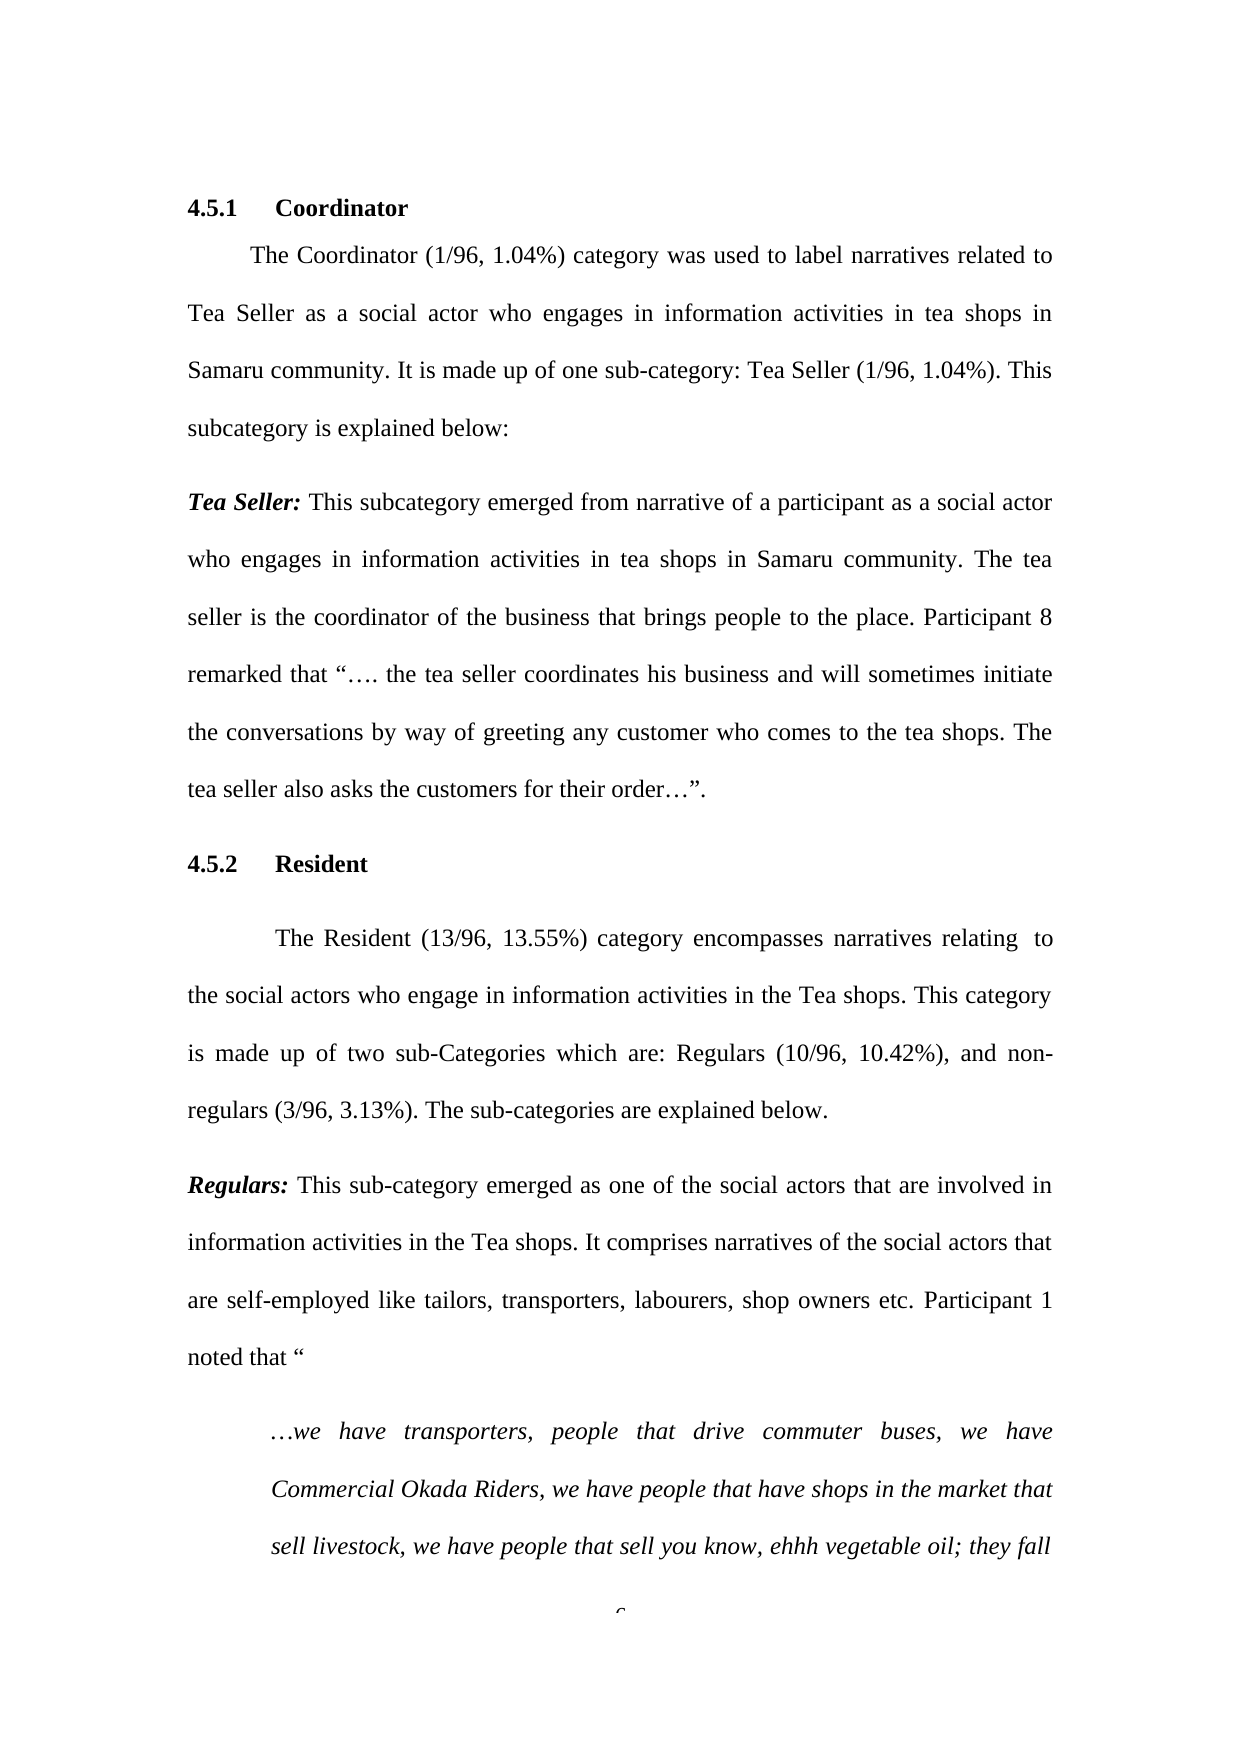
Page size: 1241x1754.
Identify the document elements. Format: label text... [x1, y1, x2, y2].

text The Coordinator (1/96, 1.04%) category was used to label narratives related to Tea Seller as a social actor who engages in information activities in tea shops in Samaru community. It is made up of one sub-category: Tea Seller (1/96, 1.04%). This subcategory is explained below: [187, 240, 1053, 441]
text …we have transporters, people that drive commuter buses, we have Commercial Okada Riders, we have people that have shops in the market that sell livestock, we have people that sell you know, ehhh vegetable oil; they fall [271, 1416, 1053, 1560]
text Regulars: This sub-category emerged as one of the social actors that are involved in information activities in the Tea shops. It comprises narratives of the social actors that are self-employed like tailors, transporters, labourers, shop owners etc. Participant 1 noted that “ [187, 1170, 1053, 1371]
subtitle Resident [187, 849, 1213, 878]
list Coordinator [187, 193, 1213, 222]
text The Resident (13/96, 13.55%) category encompasses narratives relating to the social actors who engage in information activities in the Tea shops. This category is made up of two sub-Categories which are: Regulars (10/96, 10.42%), and non-regulars (3/96, 3.13%). The sub-categories are explained below. [187, 923, 1053, 1124]
text Tea Seller: This subcategory emerged from narrative of a participant as a social actor who engages in information activities in tea shops in Samaru community. The tea seller is the coordinator of the business that brings people to the place. Participant 8 remarked that “…. the tea seller coordinates his business and will sometimes initiate the conversations by way of greeting any customer who comes to the tea shops. The tea seller also asks the customers for their order…”. [187, 487, 1053, 803]
